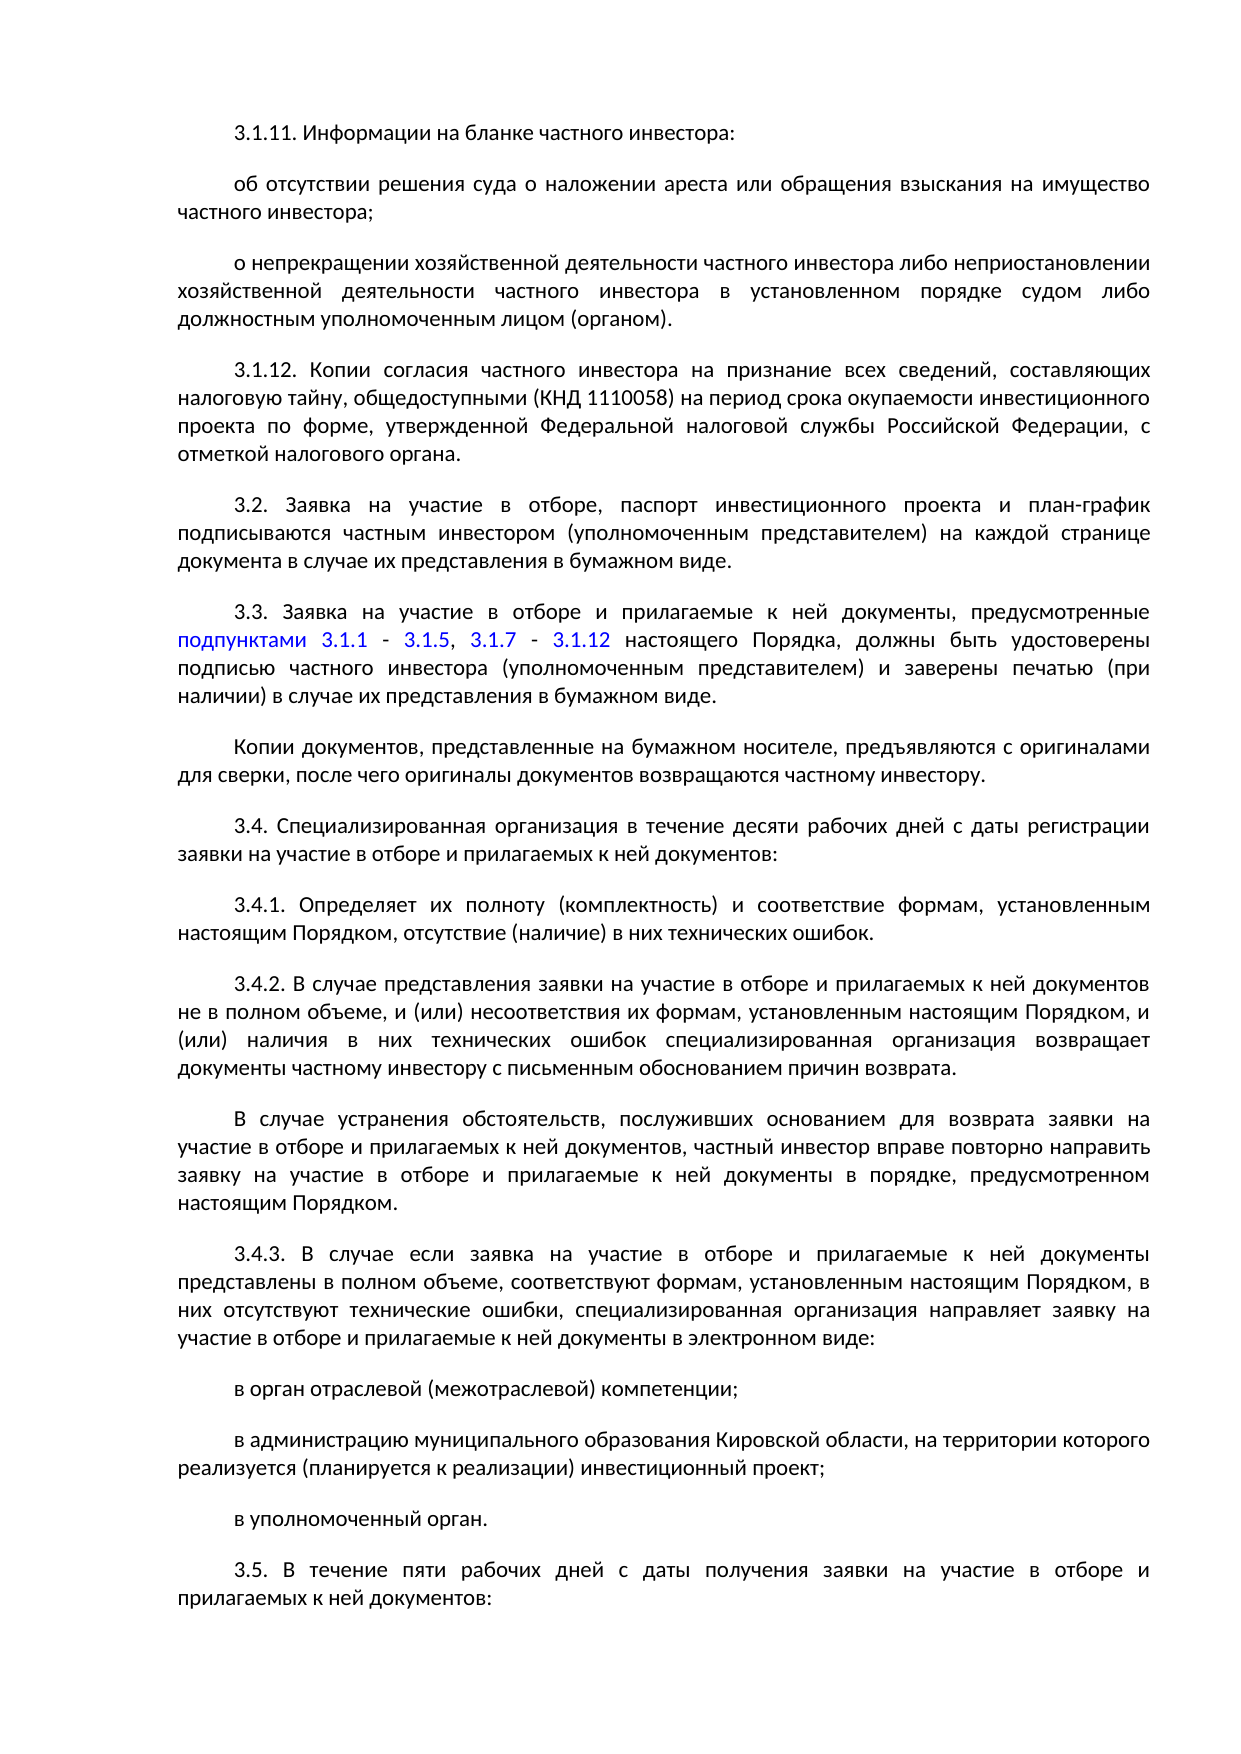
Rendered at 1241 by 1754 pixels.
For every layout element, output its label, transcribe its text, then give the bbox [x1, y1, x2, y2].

text 3.2. Заявка на участие в отборе, паспорт инвестиционного проекта и план-график подписываются частным инвестором (уполномоченным представителем) на каждой странице документа в случае их представления в бумажном виде. [177, 490, 1152, 574]
text о непрекращении хозяйственной деятельности частного инвестора либо неприостановлении хозяйственной деятельности частного инвестора в установленном порядке судом либо должностным уполномоченным лицом (органом). [177, 248, 1152, 332]
text 3.4. Специализированная организация в течение десяти рабочих дней с даты регистрации заявки на участие в отборе и прилагаемых к ней документов: [177, 811, 1152, 867]
text Копии документов, представленные на бумажном носителе, предъявляются с оригиналами для сверки, после чего оригиналы документов возвращаются частному инвестору. [177, 732, 1152, 788]
text 3.1.12. Копии согласия частного инвестора на признание всех сведений, составляющих налоговую тайну, общедоступными (КНД 1110058) на период срока окупаемости инвестиционного проекта по форме, утвержденной Федеральной налоговой службы Российской Федерации, с отметкой налогового органа. [177, 355, 1152, 467]
text об отсутствии решения суда о наложении ареста или обращения взыскания на имущество частного инвестора; [177, 169, 1152, 225]
text в орган отраслевой (межотраслевой) компетенции; [177, 1374, 1152, 1402]
text 3.4.3. В случае если заявка на участие в отборе и прилагаемые к ней документы представлены в полном объеме, соответствуют формам, установленным настоящим Порядком, в них отсутствуют технические ошибки, специализированная организация направляет заявку на участие в отборе и прилагаемые к ней документы в электронном виде: [177, 1239, 1152, 1351]
text 3.4.2. В случае представления заявки на участие в отборе и прилагаемых к ней документов не в полном объеме, и (или) несоответствия их формам, установленным настоящим Порядком, и (или) наличия в них технических ошибок специализированная организация возвращает документы частному инвестору с письменным обоснованием причин возврата. [177, 969, 1152, 1081]
text В случае устранения обстоятельств, послуживших основанием для возврата заявки на участие в отборе и прилагаемых к ней документов, частный инвестор вправе повторно направить заявку на участие в отборе и прилагаемые к ней документы в порядке, предусмотренном настоящим Порядком. [177, 1104, 1152, 1216]
text 3.5. В течение пяти рабочих дней с даты получения заявки на участие в отборе и прилагаемых к ней документов: [177, 1555, 1152, 1611]
text в уполномоченный орган. [177, 1504, 1152, 1532]
text 3.4.1. Определяет их полноту (комплектность) и соответствие формам, установленным настоящим Порядком, отсутствие (наличие) в них технических ошибок. [177, 890, 1152, 946]
text в администрацию муниципального образования Кировской области, на территории которого реализуется (планируется к реализации) инвестиционный проект; [177, 1425, 1152, 1481]
text 3.1.11. Информации на бланке частного инвестора: [177, 118, 1152, 146]
text 3.3. Заявка на участие в отборе и прилагаемые к ней документы, предусмотренные подпунктами 3.1.1 - 3.1.5, 3.1.7 - 3.1.12 настоящего Порядка, должны быть удостоверены подписью частного инвестора (уполномоченным представителем) и заверены печатью (при наличии) в случае их представления в бумажном виде. [177, 597, 1152, 709]
